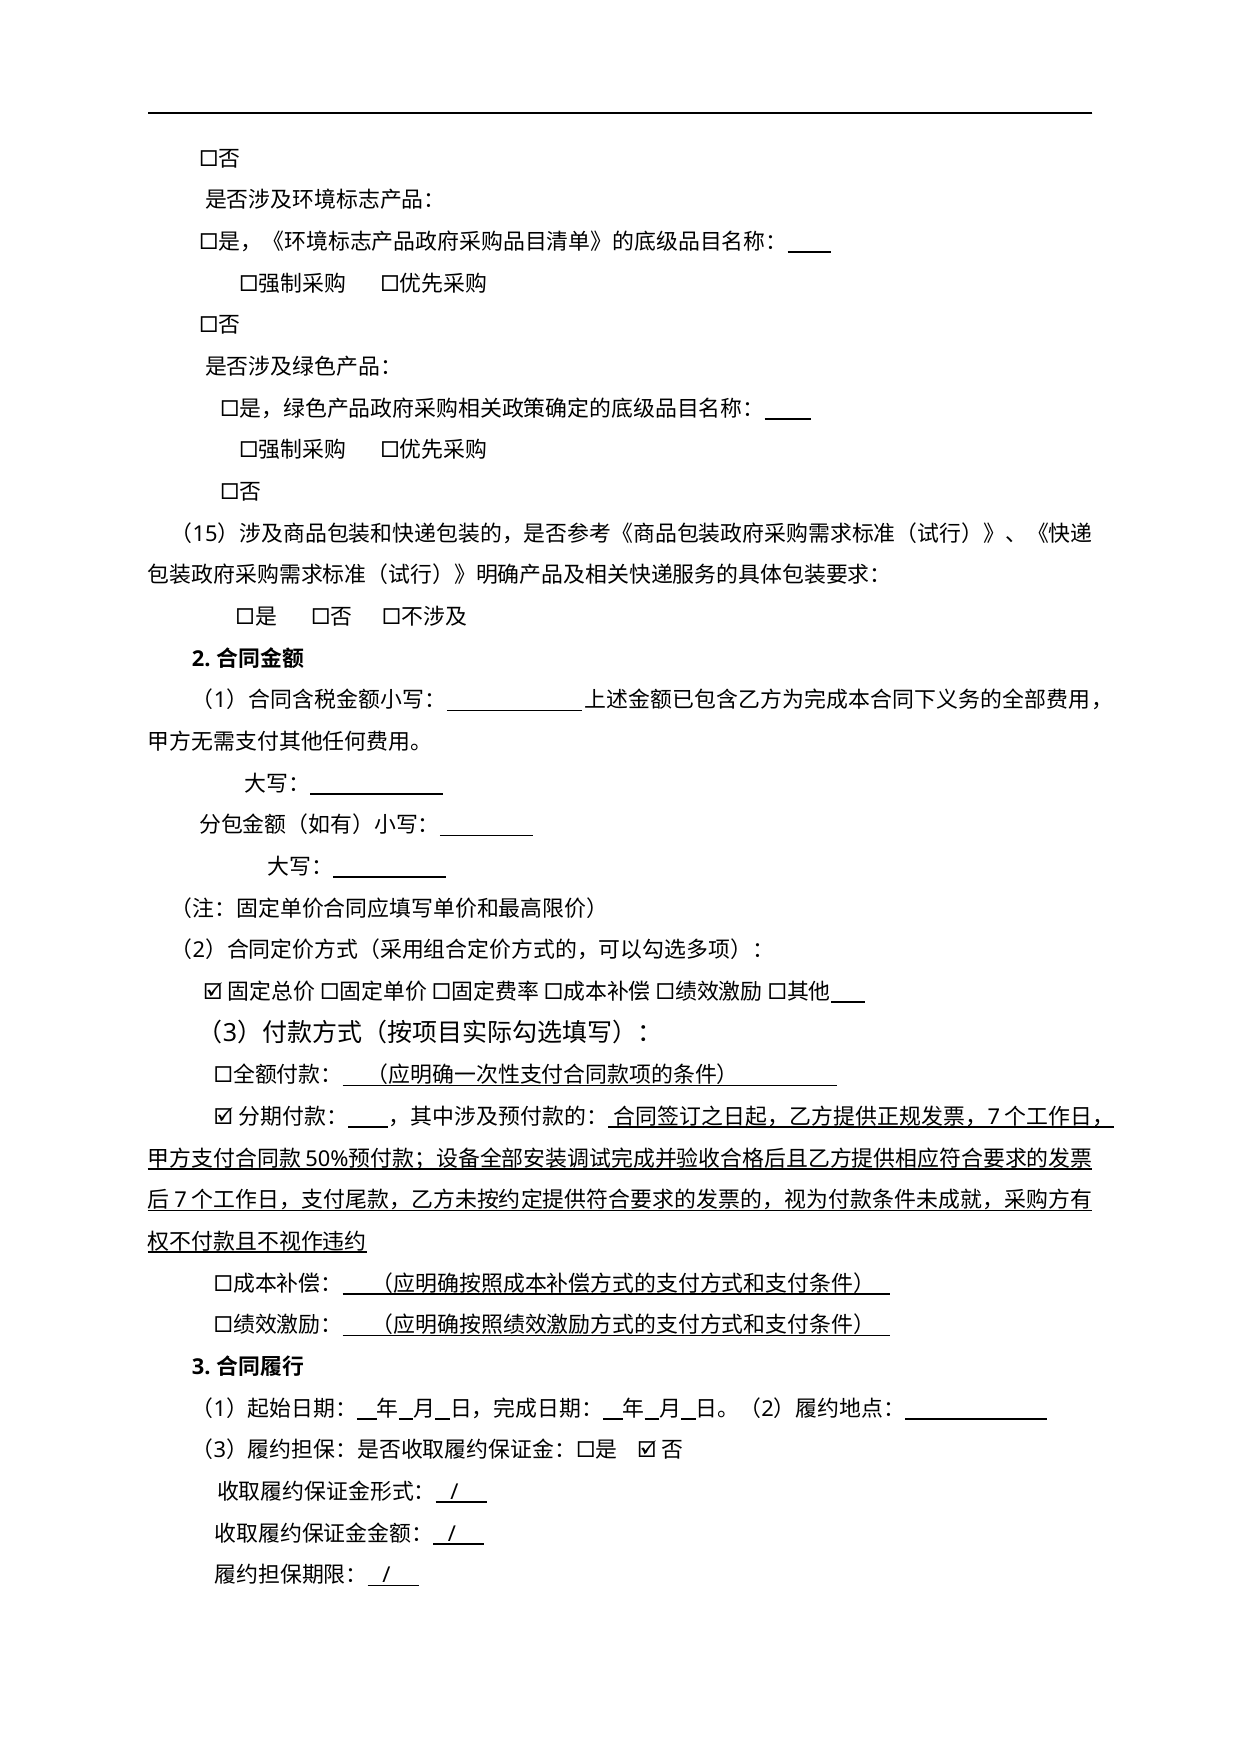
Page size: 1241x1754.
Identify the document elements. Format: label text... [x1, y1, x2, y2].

text 收取履约保证金金额： / [148, 1508, 1092, 1549]
list 是否涉及绿色产品： [148, 341, 1092, 383]
text 绩效激励： （应明确按照绩效激励方式的支付方式和支付条件） [148, 1299, 1092, 1341]
list 强制采购 优先采购 [148, 258, 1092, 299]
text （注：固定单价合同应填写单价和最高限价） [148, 883, 1092, 924]
text 大写： [148, 758, 1092, 799]
text 履约担保期限： / [148, 1549, 1092, 1591]
list 合同金额 [148, 633, 1092, 674]
list 合同履行 [148, 1341, 1092, 1383]
text 分期付款： ，其中涉及预付款的： 合同签订之日起，乙方提供正规发票，7个工作日，甲方支付合同款50%预付款；设备全部安装调试完成并验收合格后且乙方提供相应符合要求的发票后7个工作日，支付尾款，乙方未按约定提供符合要求的发票的，视为付款条件未成就，采购方有权不付款且不视作违约 [148, 1091, 1092, 1168]
list 是 否 不涉及 [148, 591, 1092, 633]
text （3）履约担保：是否收取履约保证金：是 否 [148, 1424, 1092, 1466]
text （3）付款方式（按项目实际勾选填写）： [148, 1008, 1092, 1049]
text 否 [148, 466, 1092, 508]
list 强制采购 优先采购 [148, 424, 1092, 466]
text （1）起始日期： 年 月 日，完成日期： 年 月 日。（2）履约地点： [148, 1383, 1092, 1424]
text 收取履约保证金形式： / [148, 1466, 1092, 1508]
text （1）合同含税金额小写： 上述金额已包含乙方为完成本合同下义务的全部费用，甲方无需支付其他任何费用。 [148, 674, 1092, 758]
list 否 [148, 133, 1092, 174]
text 全额付款： （应明确一次性支付合同款项的条件） [148, 1049, 1092, 1091]
list （2）合同定价方式（采用组合定价方式的，可以勾选多项）： [148, 924, 1092, 966]
list （15）涉及商品包装和快递包装的，是否参考《商品包装政府采购需求标准（试行）》、《快递包装政府采购需求标准（试行）》明确产品及相关快递服务的具体包装要求： [148, 508, 1092, 591]
text 分期付款： ，其中涉及预付款的： 合同签订之日起，乙方提供正规发票，7个工作日，甲方支付合同款50%预付款；设备全部安装调试完成并验收合格后且乙方提供相应符合要求的发票后7个工作日，支付尾款，乙方未按约定提供符合要求的发票的，视为付款条件未成就，采购方有权不付款且不视作违约 [148, 1170, 1092, 1210]
list 否 [148, 299, 1092, 341]
text 分包金额（如有）小写： [148, 799, 1092, 841]
text 大写： [148, 841, 1092, 883]
text 分期付款： ，其中涉及预付款的： 合同签订之日起，乙方提供正规发票，7个工作日，甲方支付合同款50%预付款；设备全部安装调试完成并验收合格后且乙方提供相应符合要求的发票后7个工作日，支付尾款，乙方未按约定提供符合要求的发票的，视为付款条件未成就，采购方有权不付款且不视作违约 [148, 1211, 1092, 1258]
text 是，绿色产品政府采购相关政策确定的底级品目名称： [148, 383, 1092, 424]
text 固定总价 固定单价 固定费率 成本补偿 绩效激励 其他 [148, 966, 1092, 1008]
list 是否涉及环境标志产品： [148, 174, 1092, 216]
text 成本补偿： （应明确按照成本补偿方式的支付方式和支付条件） [148, 1258, 1092, 1299]
list 是，《环境标志产品政府采购品目清单》的底级品目名称： [148, 216, 1092, 258]
